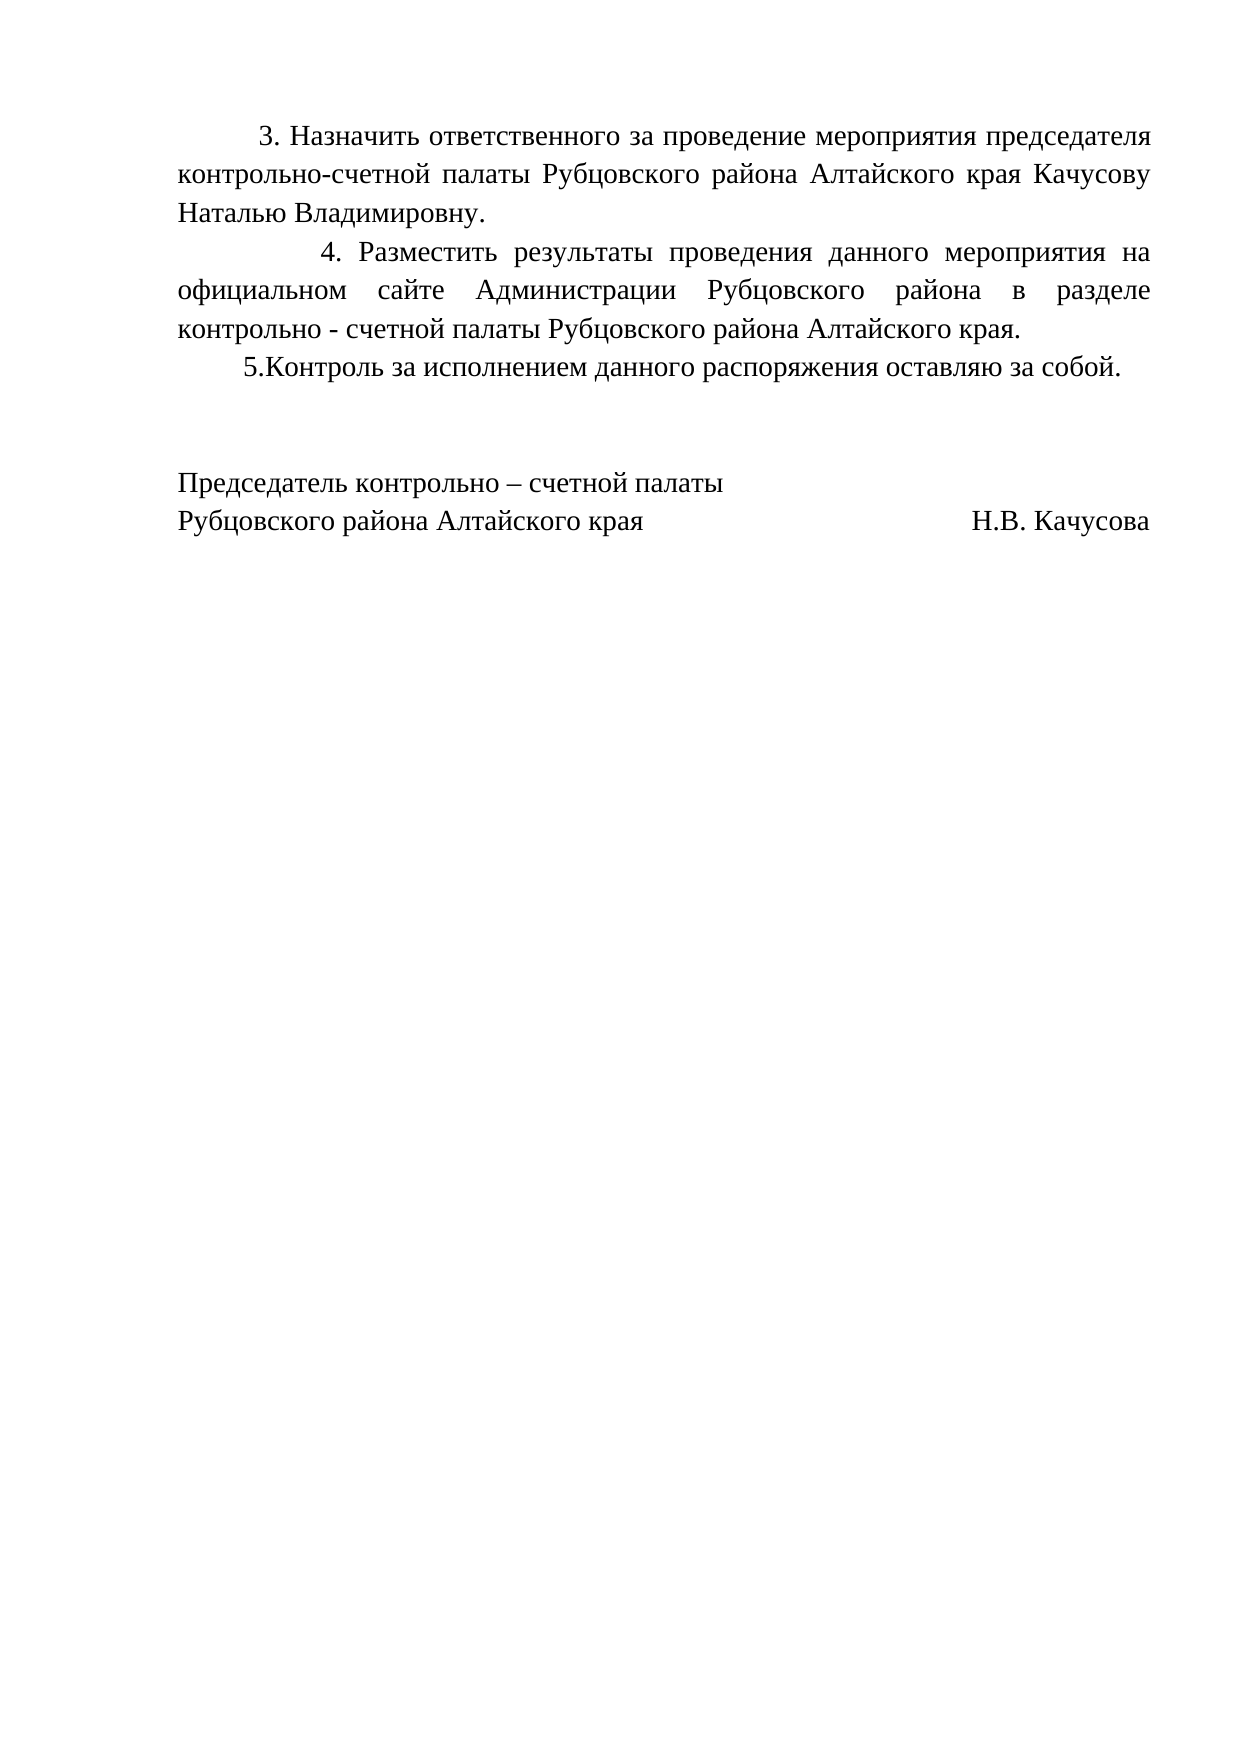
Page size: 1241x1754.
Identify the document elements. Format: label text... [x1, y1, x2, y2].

text 4. Разместить результаты проведения данного мероприятия на официальном сайте Администрации Рубцовского района в разделе контрольно - счетной палаты Рубцовского района Алтайского края. [177, 234, 1152, 344]
text 3. Назначить ответственного за проведение мероприятия председателя контрольно-счетной палаты Рубцовского района Алтайского края Качусову Наталью Владимировну. [177, 118, 1152, 229]
text 5.Контроль за исполнением данного распоряжения оставляю за собой. [177, 349, 1152, 383]
text Председатель контрольно – счетной палаты [177, 465, 1152, 498]
text Рубцовского района Алтайского края Н.В. Качусова [177, 503, 1152, 537]
